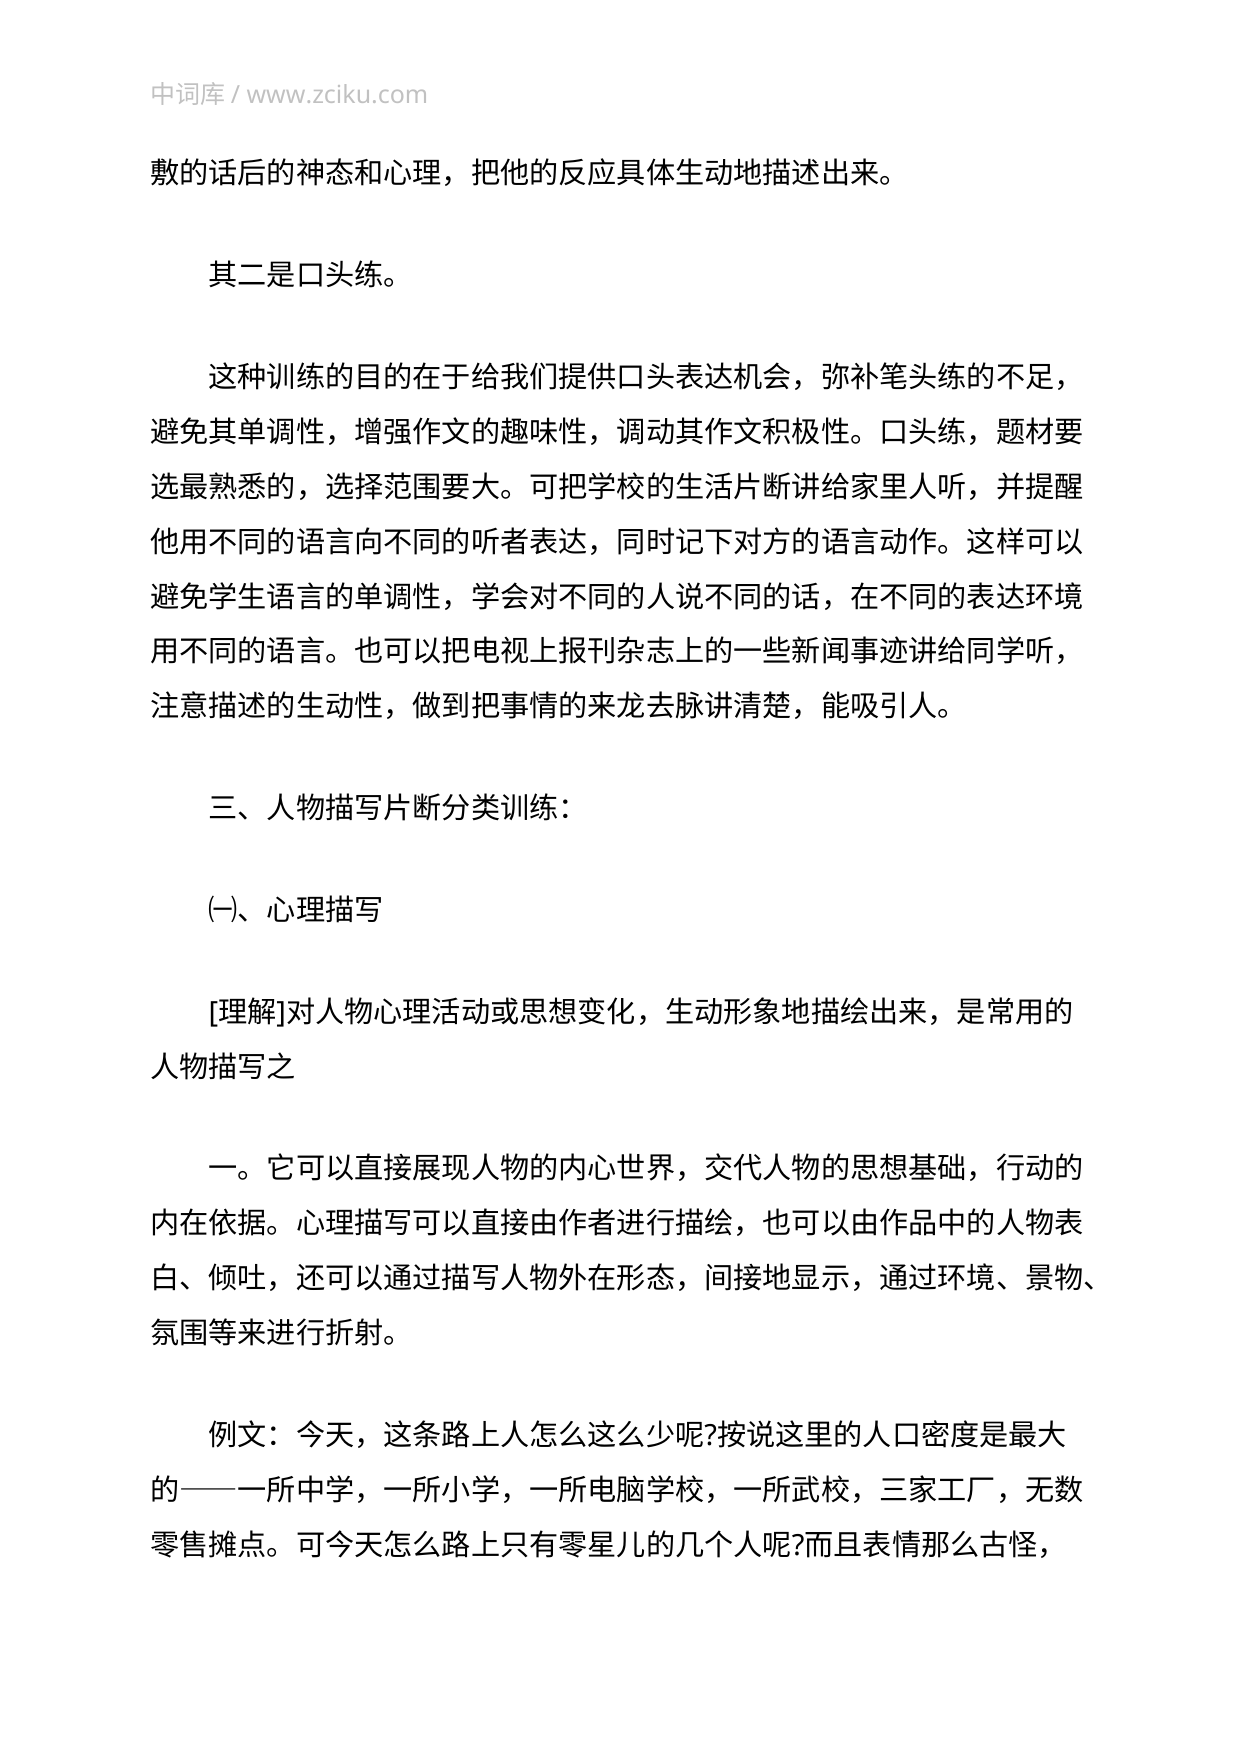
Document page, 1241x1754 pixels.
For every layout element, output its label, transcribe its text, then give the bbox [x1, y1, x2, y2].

text 三、人物描写片断分类训练： [150, 785, 1090, 827]
text 这种训练的目的在于给我们提供口头表达机会，弥补笔头练的不足，避免其单调性，增强作文的趣味性，调动其作文积极性。口头练，题材要选最熟悉的，选择范围要大。可把学校的生活片断讲给家里人听，并提醒他用不同的语言向不同的听者表达，同时记下对方的语言动作。这样可以避免学生语言的单调性，学会对不同的人说不同的话，在不同的表达环境用不同的语言。也可以把电视上报刊杂志上的一些新闻事迹讲给同学听，注意描述的生动性，做到把事情的来龙去脉讲清楚，能吸引人。 [150, 353, 1090, 725]
text [理解]对人物心理活动或思想变化，生动形象地描绘出来，是常用的人物描写之 [150, 988, 1090, 1086]
text 一。它可以直接展现人物的内心世界，交代人物的思想基础，行动的内在依据。心理描写可以直接由作者进行描绘，也可以由作品中的人物表白、倾吐，还可以通过描写人物外在形态，间接地显示，通过环境、景物、氛围等来进行折射。 [150, 1145, 1090, 1352]
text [150, 150, 1090, 192]
text 其二是口头练。 [150, 252, 1090, 294]
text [150, 1411, 1090, 1564]
text ㈠、心理描写 [150, 886, 1090, 929]
